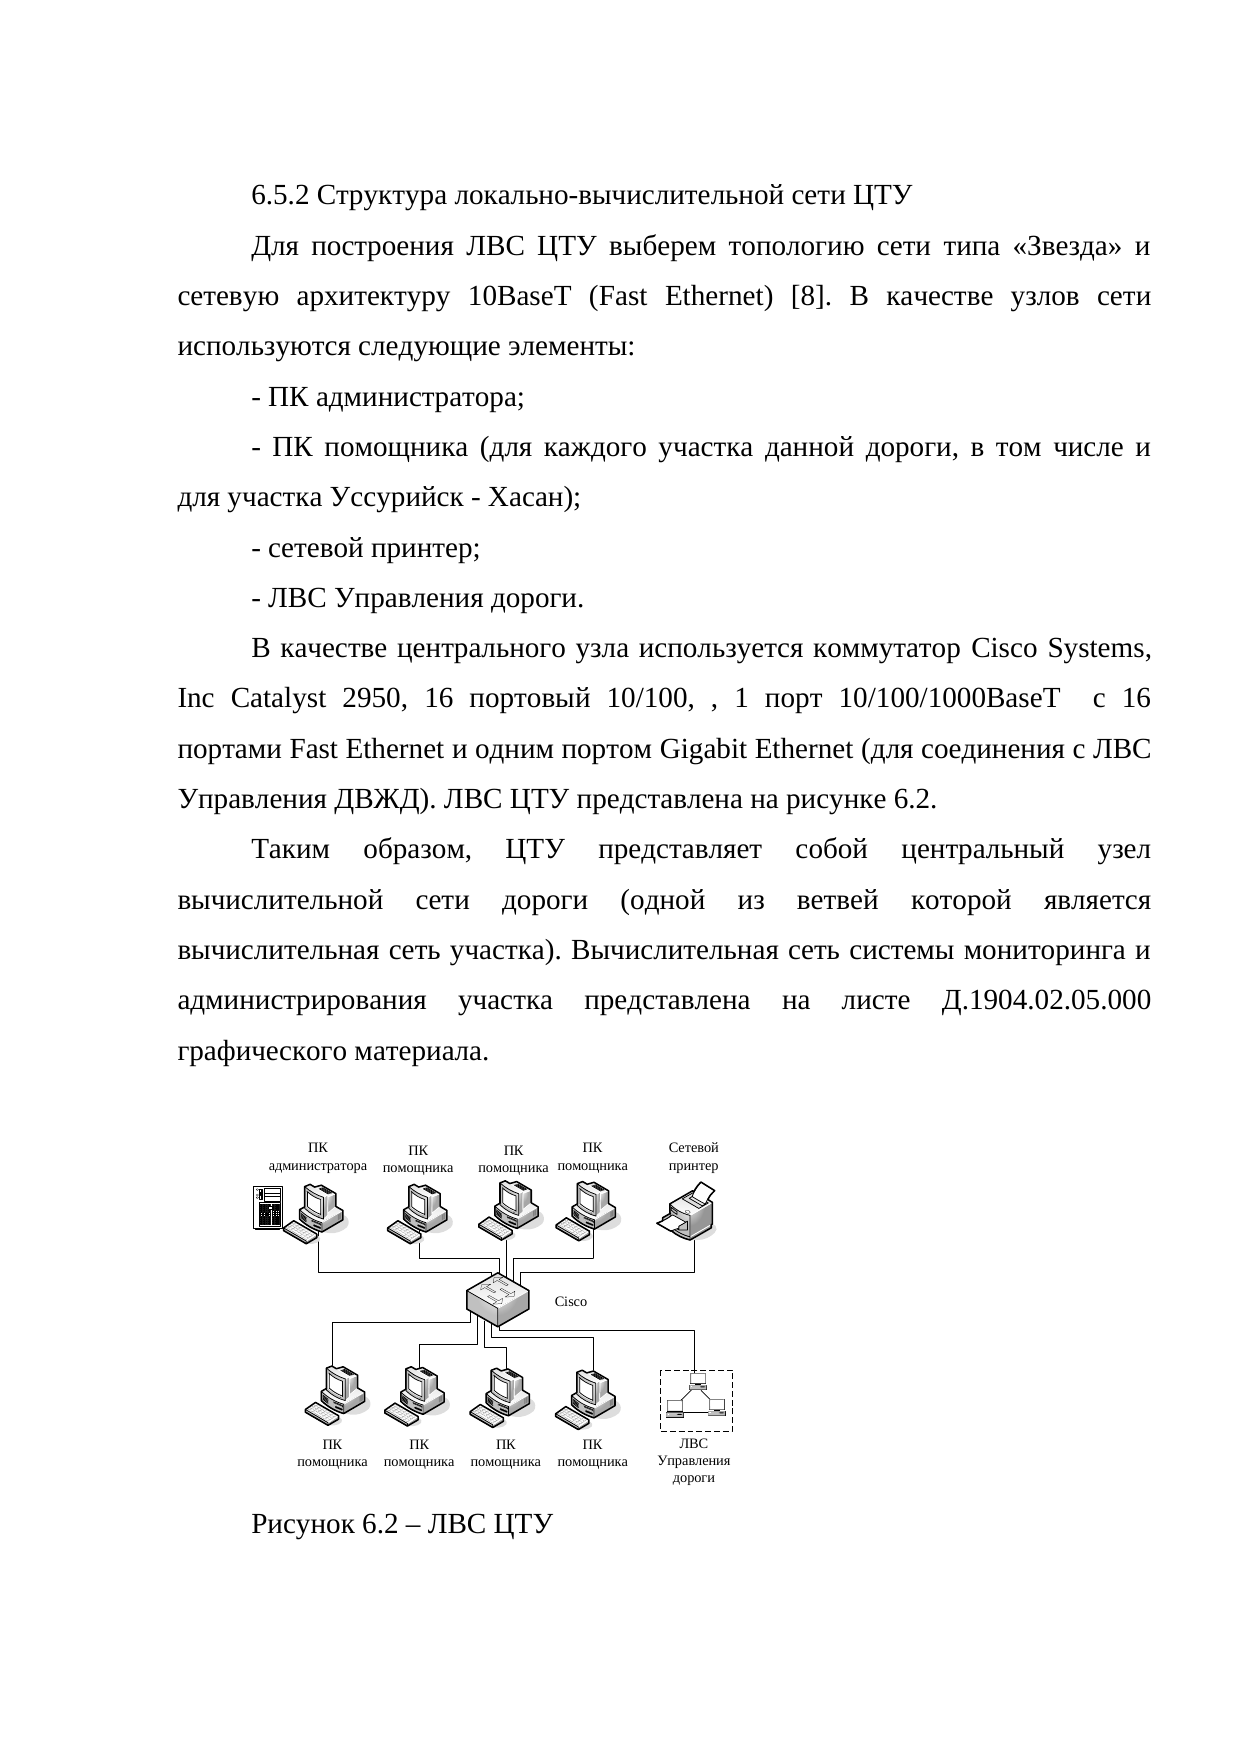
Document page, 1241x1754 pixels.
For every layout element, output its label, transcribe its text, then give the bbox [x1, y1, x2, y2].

text Рисунок 6.2 – ЛВС ЦТУ [177, 1506, 1152, 1539]
text В качестве центрального узла используется коммутатор Cisco Systems, Inc Catalyst 2950, 16 портовый 10/100, , 1 порт 10/100/1000BaseT с 16 портами Fast Ethernet и одним портом Gigabit Ethernet (для соединения с ЛВС Управления ДВЖД). ЛВС ЦТУ представлена на рисунке 6.2. [177, 630, 1152, 815]
text Таким образом, ЦТУ представляет собой центральный узел вычислительной сети дороги (одной из ветвей которой является вычислительная сеть участка). Вычислительная сеть системы мониторинга и администрирования участка представлена на листе Д.1904.02.05.000 графического материала. [177, 832, 1152, 1066]
text 6.5.2 Структура локально-вычислительной сети ЦТУ [177, 177, 1152, 211]
text Для построения ЛВС ЦТУ выберем топологию сети типа «Звезда» и сетевую архитектуру 10BaseT (Fast Ethernet) [8]. В качестве узлов сети используются следующие элементы: [177, 228, 1152, 362]
text - сетевой принтер; [177, 530, 1152, 563]
text - ЛВС Управления дороги. [177, 580, 1152, 613]
text - ПК администратора; [177, 379, 1152, 412]
text - ПК помощника (для каждого участка данной дороги, в том числе и для участка Уссурийск - Хасан); [177, 429, 1152, 513]
